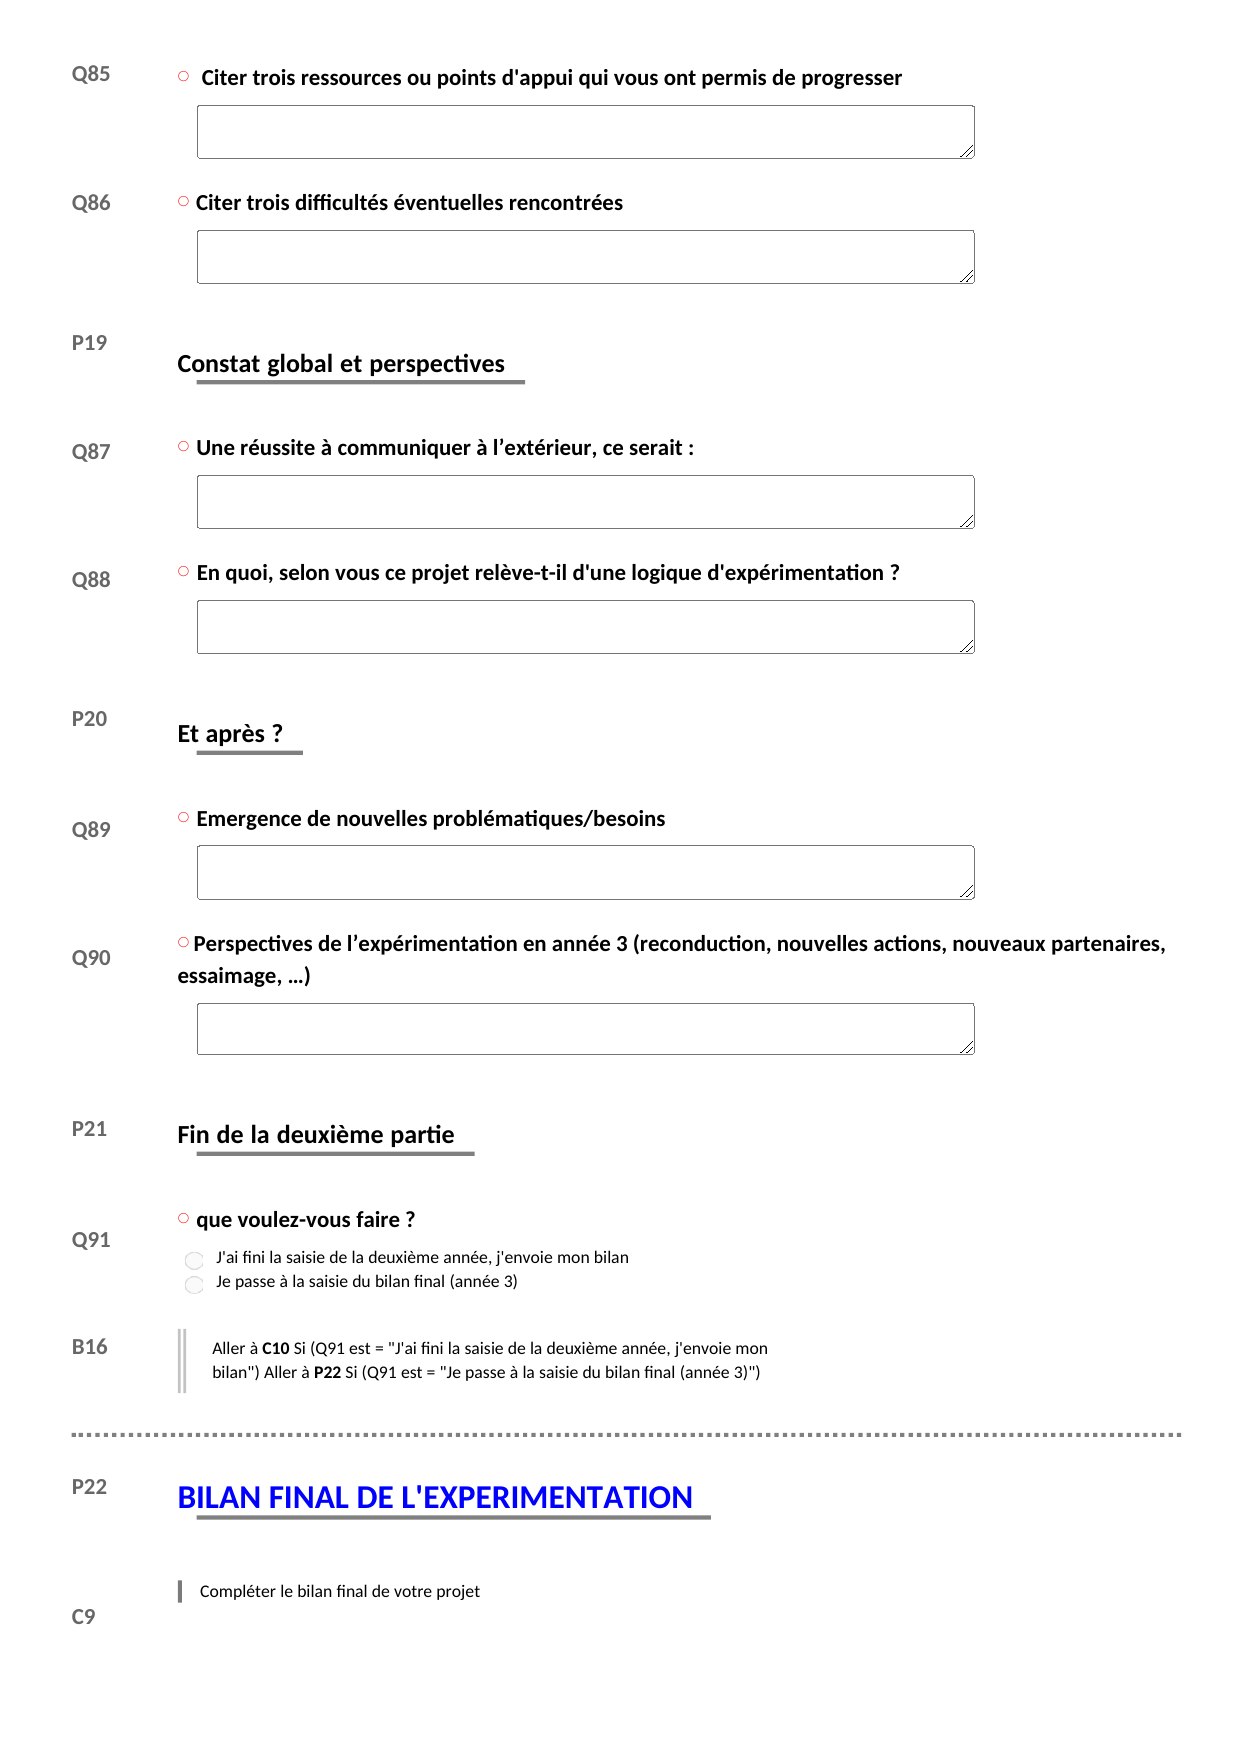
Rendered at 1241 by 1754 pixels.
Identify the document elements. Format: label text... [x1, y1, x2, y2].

text  Perspectives de l’expérimentation en année 3 (reconduction, nouvelles actions, nouveaux partenaires, essaimage, …) [177, 929, 1194, 989]
subtitle Et après ? [177, 717, 1194, 749]
text  En quoi, selon vous ce projet relève-t-il d'une logique d'expérimentation ? [177, 558, 1194, 587]
text  Citer trois ressources ou points d'appui qui vous ont permis de progresser [177, 63, 1194, 91]
text Compléter le bilan final de votre projet [200, 1580, 1194, 1602]
text Q88 [72, 566, 115, 594]
subtitle Constat global et perspectives [177, 347, 1194, 378]
subtitle BILAN FINAL DE L'EXPERIMENTATION [177, 1476, 1194, 1516]
text Q89 [72, 815, 115, 843]
text  que voulez-vous faire ? [177, 1205, 1194, 1233]
text P19 [72, 328, 115, 356]
text P20 [72, 704, 115, 732]
text B16 [72, 1332, 115, 1361]
text Aller à C10 Si (Q91 est = "J'ai fini la saisie de la deuxième année, j'envoie mon bilan") Aller à P22 Si (Q91 est = "Je passe à la saisie du bilan final (année 3)") [212, 1337, 819, 1382]
picture [184, 1252, 203, 1294]
text Q87 [72, 437, 115, 465]
text Q91 [72, 1225, 115, 1253]
text P22 [72, 1472, 115, 1500]
text Q90 [72, 943, 115, 971]
text  Une réussite à communiquer à l’extérieur, ce serait : [177, 433, 1194, 461]
subtitle Fin de la deuxième partie [177, 1118, 1194, 1150]
text  Citer trois difficultés éventuelles rencontrées [177, 188, 1194, 216]
text  Emergence de nouvelles problématiques/besoins [177, 804, 1194, 832]
text J'ai fini la saisie de la deuxième année, j'envoie mon bilan Je passe à la saisie du bilan final (année 3) [216, 1246, 629, 1292]
text P21 [72, 1114, 115, 1142]
text Q85 [72, 59, 115, 87]
text C9 [72, 1602, 115, 1631]
text Q86 [72, 188, 115, 216]
